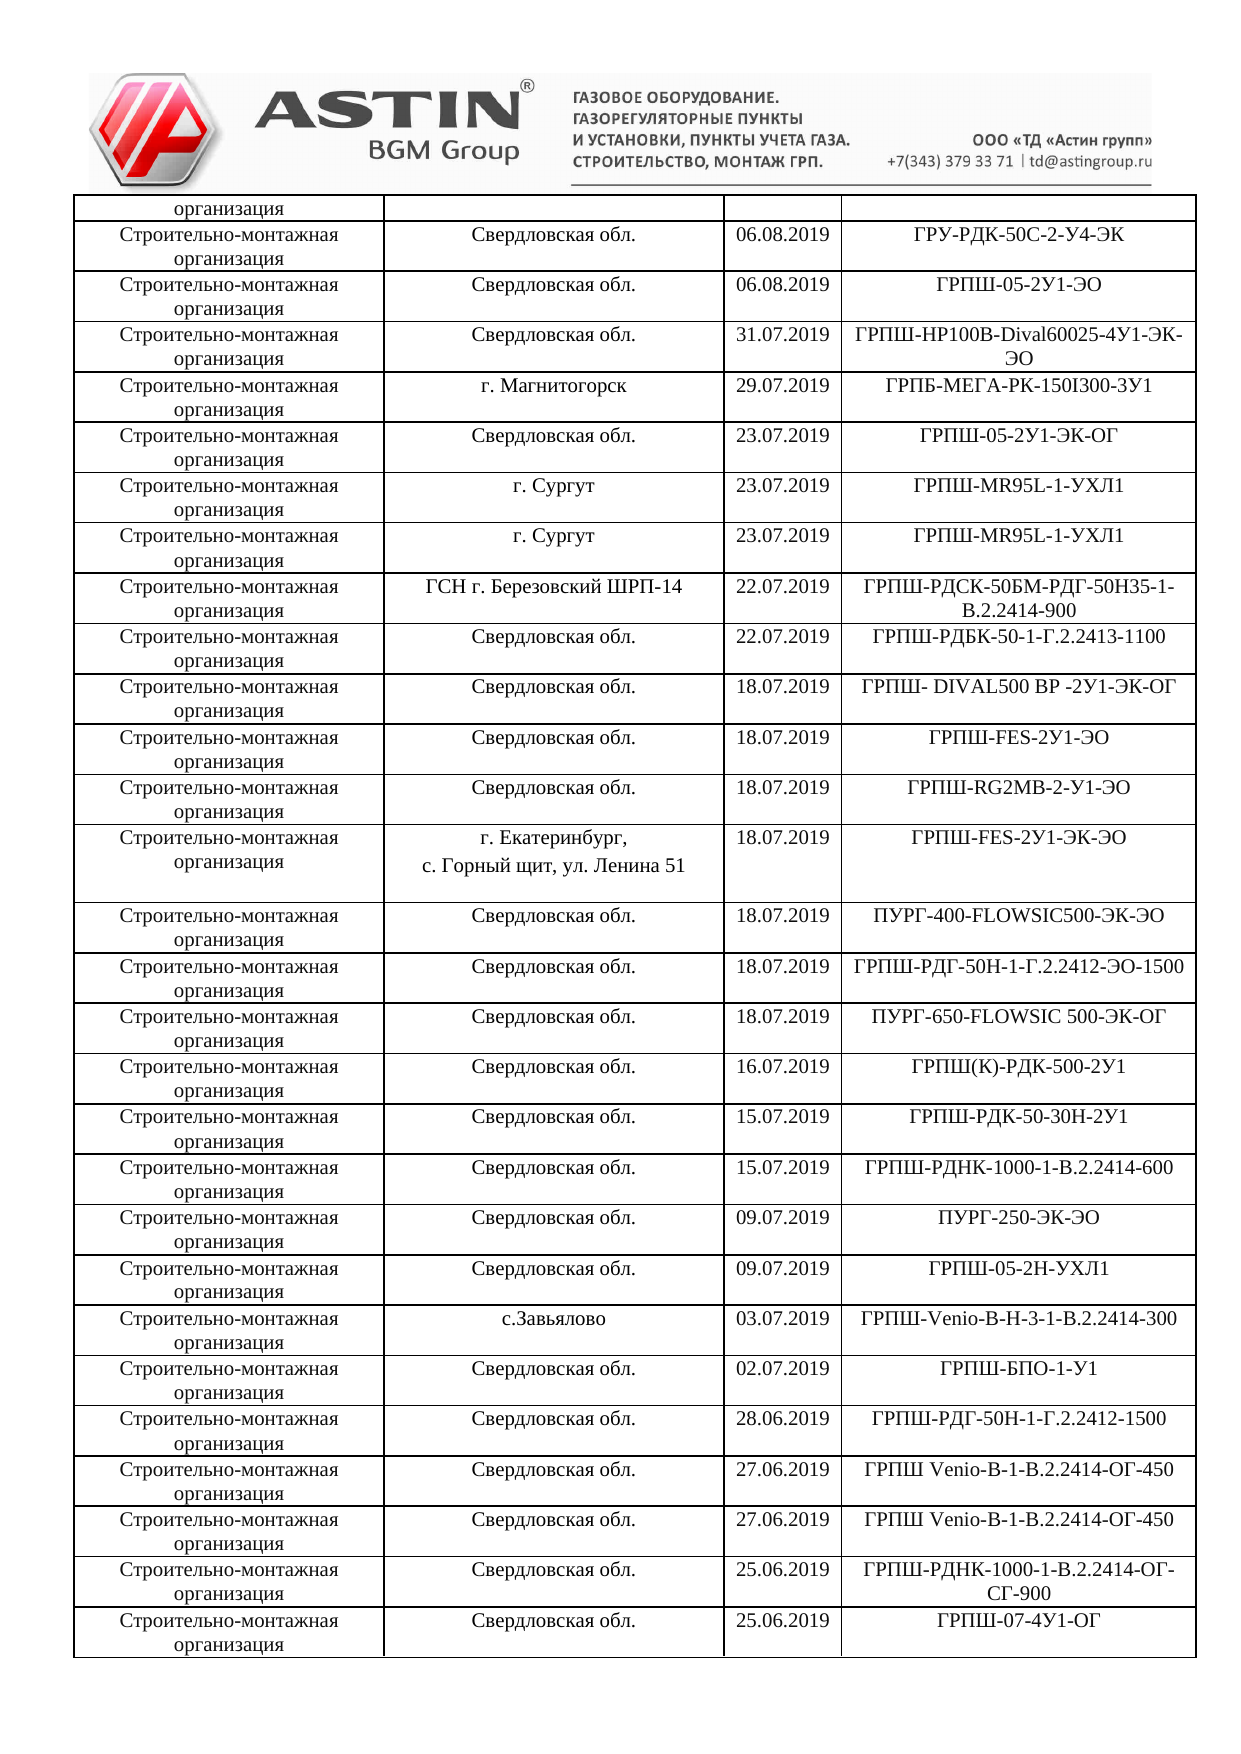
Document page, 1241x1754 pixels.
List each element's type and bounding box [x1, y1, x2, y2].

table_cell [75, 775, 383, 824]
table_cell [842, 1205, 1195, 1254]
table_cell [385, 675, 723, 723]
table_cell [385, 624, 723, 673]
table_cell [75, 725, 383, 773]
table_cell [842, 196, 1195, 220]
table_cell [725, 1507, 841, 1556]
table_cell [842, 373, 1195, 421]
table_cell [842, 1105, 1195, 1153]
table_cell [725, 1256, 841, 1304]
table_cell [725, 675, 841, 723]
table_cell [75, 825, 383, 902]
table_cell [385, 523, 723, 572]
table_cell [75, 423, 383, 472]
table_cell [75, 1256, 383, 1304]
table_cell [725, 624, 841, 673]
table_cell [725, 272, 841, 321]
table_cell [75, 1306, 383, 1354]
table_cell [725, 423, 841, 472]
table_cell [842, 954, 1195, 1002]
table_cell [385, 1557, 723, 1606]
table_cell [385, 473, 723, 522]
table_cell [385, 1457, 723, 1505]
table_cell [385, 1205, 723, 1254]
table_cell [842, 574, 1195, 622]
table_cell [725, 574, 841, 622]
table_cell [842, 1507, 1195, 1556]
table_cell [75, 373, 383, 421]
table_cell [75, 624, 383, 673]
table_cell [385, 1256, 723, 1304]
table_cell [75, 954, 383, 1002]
picture [88, 73, 1152, 194]
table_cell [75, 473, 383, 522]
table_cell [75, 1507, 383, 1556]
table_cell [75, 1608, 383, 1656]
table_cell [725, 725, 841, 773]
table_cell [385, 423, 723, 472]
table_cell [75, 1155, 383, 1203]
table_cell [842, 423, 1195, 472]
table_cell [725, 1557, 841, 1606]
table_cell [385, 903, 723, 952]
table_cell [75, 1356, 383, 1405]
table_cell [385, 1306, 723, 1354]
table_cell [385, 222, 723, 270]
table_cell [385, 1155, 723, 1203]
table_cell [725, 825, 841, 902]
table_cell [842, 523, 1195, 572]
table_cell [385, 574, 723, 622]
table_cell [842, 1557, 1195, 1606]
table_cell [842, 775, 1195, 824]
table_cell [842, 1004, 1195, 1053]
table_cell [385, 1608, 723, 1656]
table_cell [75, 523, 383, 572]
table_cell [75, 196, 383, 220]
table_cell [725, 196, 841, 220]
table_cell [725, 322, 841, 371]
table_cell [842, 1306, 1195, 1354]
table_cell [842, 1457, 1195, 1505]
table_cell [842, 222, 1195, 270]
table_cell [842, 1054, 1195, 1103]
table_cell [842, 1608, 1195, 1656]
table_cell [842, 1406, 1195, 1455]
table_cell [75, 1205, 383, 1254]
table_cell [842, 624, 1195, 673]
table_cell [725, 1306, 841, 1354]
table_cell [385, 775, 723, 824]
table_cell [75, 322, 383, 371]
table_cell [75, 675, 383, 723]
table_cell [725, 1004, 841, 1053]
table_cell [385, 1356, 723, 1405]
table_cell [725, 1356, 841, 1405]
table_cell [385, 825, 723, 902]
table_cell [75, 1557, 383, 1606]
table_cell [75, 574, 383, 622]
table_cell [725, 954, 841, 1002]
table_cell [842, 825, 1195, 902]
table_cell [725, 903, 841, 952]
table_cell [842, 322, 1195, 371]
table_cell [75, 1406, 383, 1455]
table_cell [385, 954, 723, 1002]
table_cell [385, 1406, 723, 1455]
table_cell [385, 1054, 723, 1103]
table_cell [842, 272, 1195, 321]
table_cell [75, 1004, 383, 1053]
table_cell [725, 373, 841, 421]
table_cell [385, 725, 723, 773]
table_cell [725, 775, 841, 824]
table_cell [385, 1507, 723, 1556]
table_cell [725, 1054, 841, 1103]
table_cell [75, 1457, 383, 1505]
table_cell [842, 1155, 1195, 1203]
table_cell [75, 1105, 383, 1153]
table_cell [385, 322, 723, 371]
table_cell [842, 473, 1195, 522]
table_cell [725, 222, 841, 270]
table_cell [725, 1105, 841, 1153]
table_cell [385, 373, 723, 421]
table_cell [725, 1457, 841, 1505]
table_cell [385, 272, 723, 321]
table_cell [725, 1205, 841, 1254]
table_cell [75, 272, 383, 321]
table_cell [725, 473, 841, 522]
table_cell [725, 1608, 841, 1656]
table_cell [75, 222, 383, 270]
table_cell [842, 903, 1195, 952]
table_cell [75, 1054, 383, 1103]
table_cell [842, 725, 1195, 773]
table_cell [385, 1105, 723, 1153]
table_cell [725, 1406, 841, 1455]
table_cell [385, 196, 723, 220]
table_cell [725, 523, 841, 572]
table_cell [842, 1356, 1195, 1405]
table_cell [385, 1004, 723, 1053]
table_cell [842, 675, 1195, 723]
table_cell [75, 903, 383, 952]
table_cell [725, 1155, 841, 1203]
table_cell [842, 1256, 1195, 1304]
